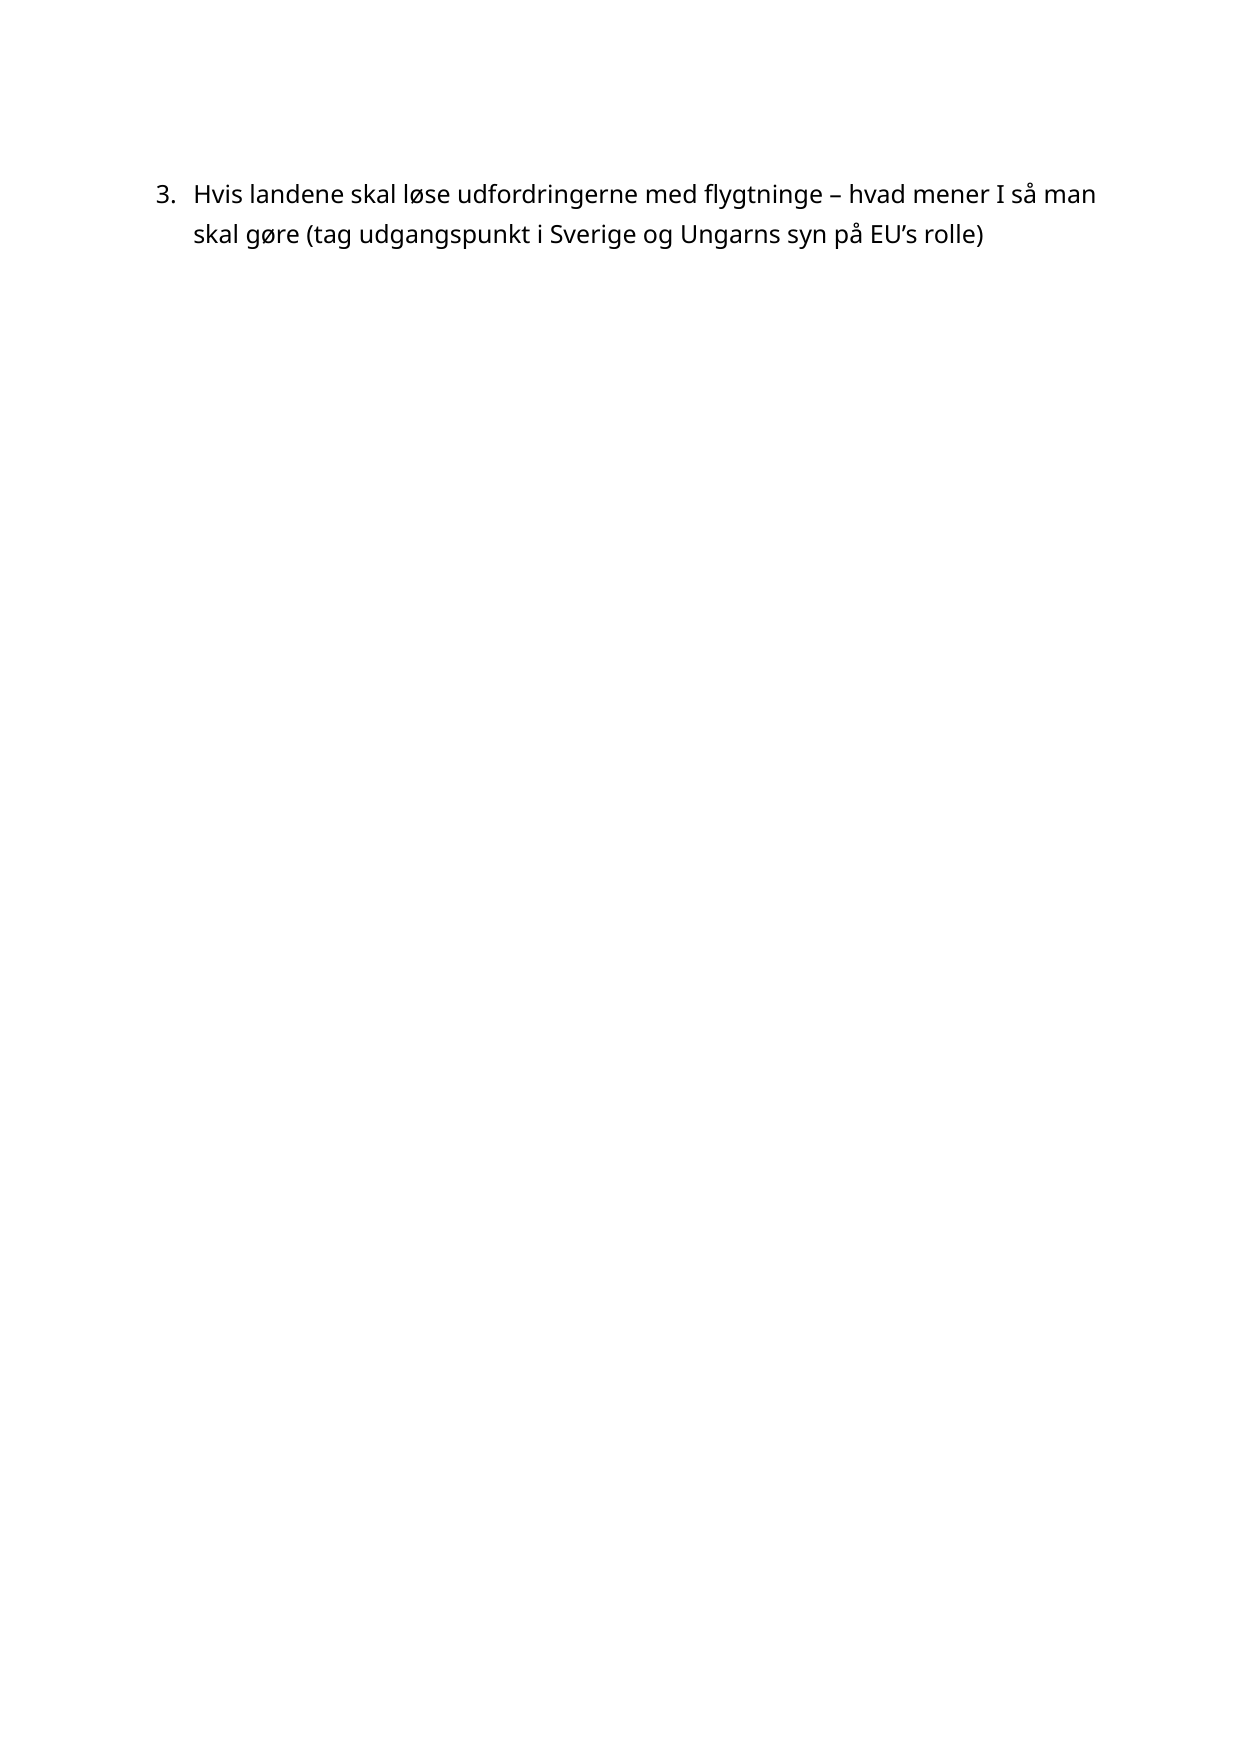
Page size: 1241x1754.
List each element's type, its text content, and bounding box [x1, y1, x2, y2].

list Hvis landene skal løse udfordringerne med flygtninge – hvad mener I så man skal gøre (tag udgangspunkt i Sverige og Ungarns syn på EU’s rolle) [156, 177, 1122, 250]
